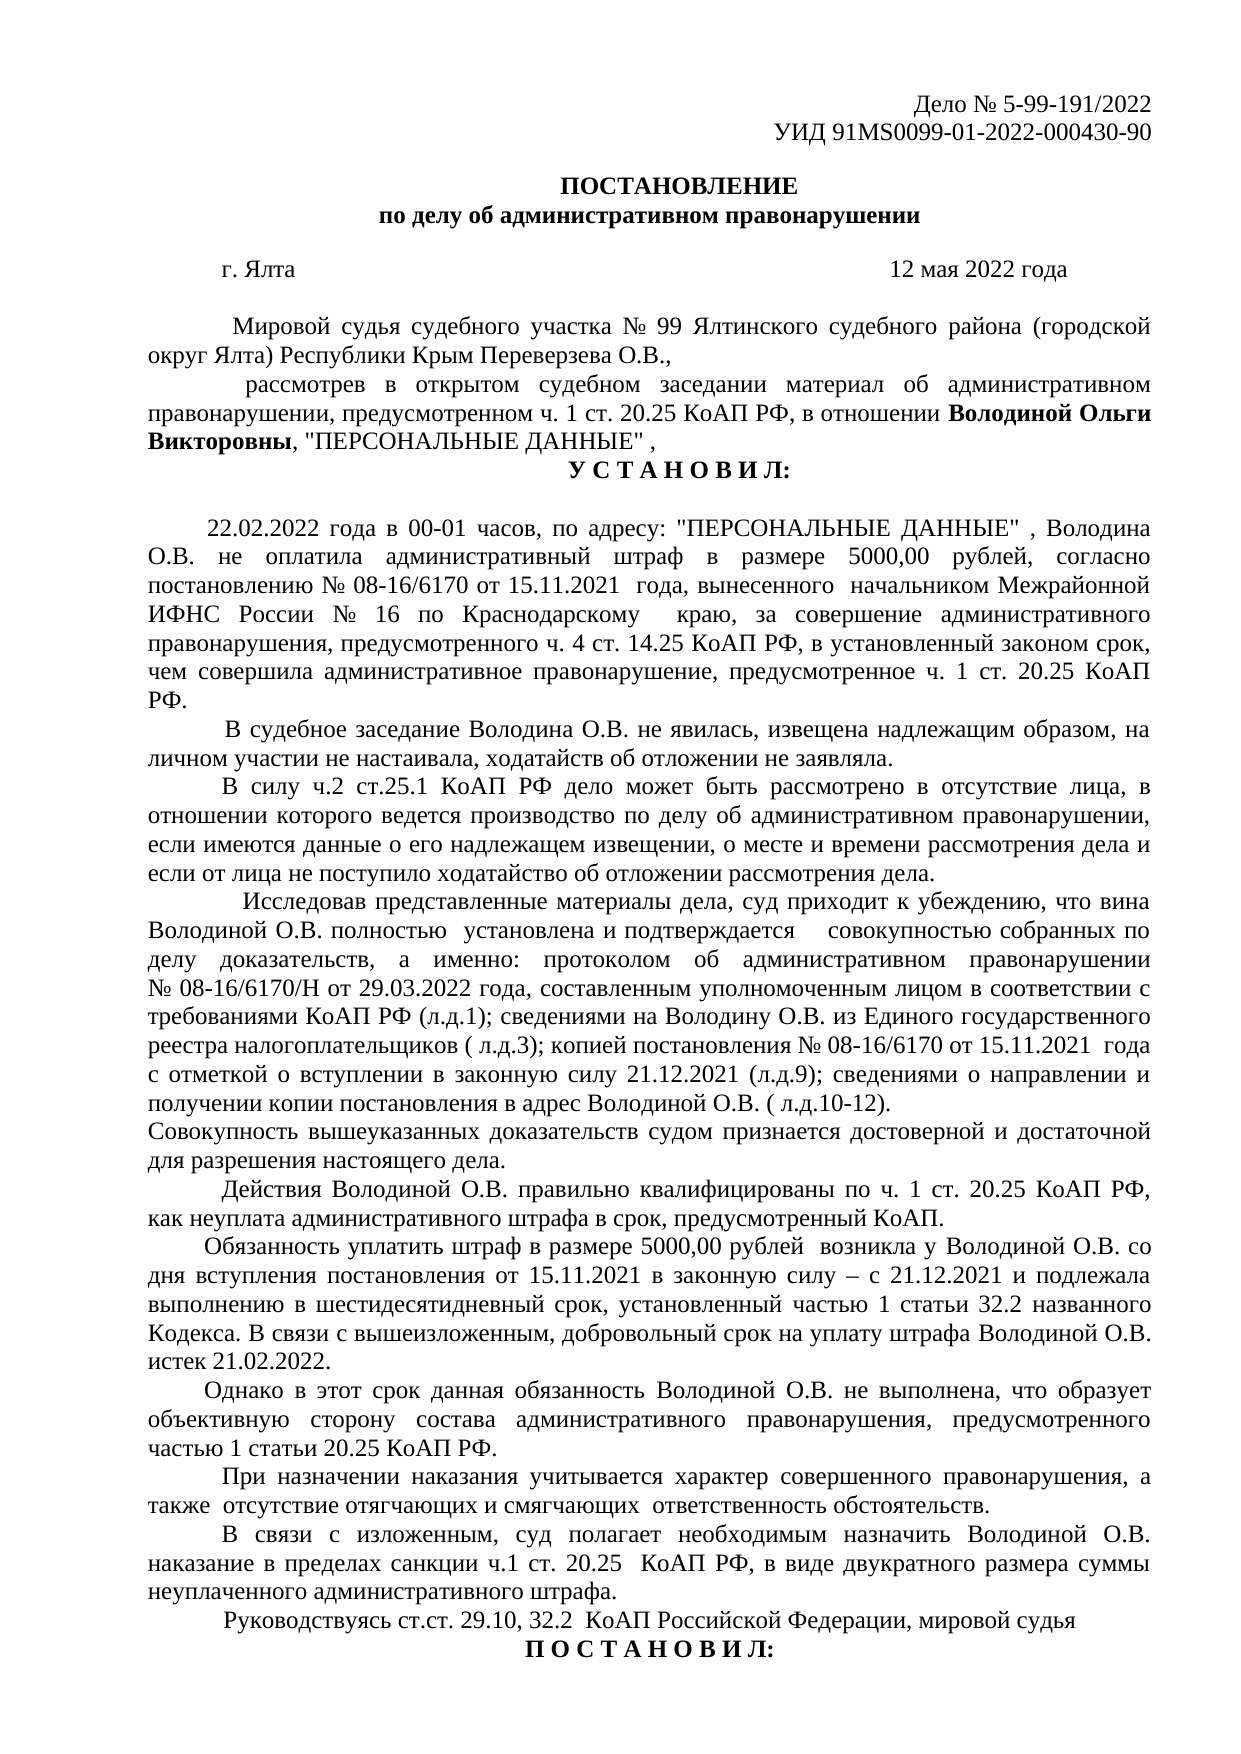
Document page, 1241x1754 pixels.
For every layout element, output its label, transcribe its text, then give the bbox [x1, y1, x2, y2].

text П О С Т А Н О В И Л: [148, 1634, 1152, 1663]
text В связи с изложенным, суд полагает необходимым назначить Володиной О.В. наказание в пределах санкции ч.1 ст. 20.25 КоАП РФ, в виде двукратного размера суммы неуплаченного административного штрафа. [148, 1519, 1152, 1605]
text 22.02.2022 года в 00-01 часов, по адресу: "ПЕРСОНАЛЬНЫЕ ДАННЫЕ" , Володина О.В. не оплатила административный штраф в размере 5000,00 рублей, согласно постановлению № 08-16/6170 от 15.11.2021 года, вынесенного начальником Межрайонной ИФНС России № 16 по Краснодарскому краю, за совершение административного правонарушения, предусмотренного ч. 4 ст. 14.25 КоАП РФ, в установленный законом срок, чем совершила административное правонарушение, предусмотренное ч. 1 ст. 20.25 КоАП РФ. [148, 513, 1152, 714]
text Совокупность вышеуказанных доказательств судом признается достоверной и достаточной для разрешения настоящего дела. [148, 1116, 1152, 1174]
text Руководствуясь ст.ст. 29.10, 32.2 КоАП Российской Федерации, мировой судья [148, 1605, 1152, 1634]
text При назначении наказания учитывается характер совершенного правонарушения, а также отсутствие отягчающих и смягчающих ответственность обстоятельств. [148, 1461, 1152, 1519]
text с отметкой о вступлении в законную силу 21.12.2021 (л.д.9); сведениями о направлении и получении копии постановления в адрес Володиной О.В. ( л.д.10-12). [148, 1059, 1152, 1116]
text В силу ч.2 ст.25.1 КоАП РФ дело может быть рассмотрено в отсутствие лица, в отношении которого ведется производство по делу об административном правонарушении, если имеются данные о его надлежащем извещении, о месте и времени рассмотрения дела и если от лица не поступило ходатайство об отложении рассмотрения дела. [148, 771, 1152, 886]
text по делу об административном правонарушении [148, 200, 1152, 229]
text Мировой судья судебного участка № 99 Ялтинского судебного района (городской округ Ялта) Республики Крым Переверзева О.В., [148, 311, 1152, 369]
text У С Т А Н О В И Л: [148, 455, 1152, 484]
text Однако в этот срок данная обязанность Володиной О.В. не выполнена, что образует объективную сторону состава административного правонарушения, предусмотренного частью 1 статьи 20.25 КоАП РФ. [148, 1375, 1152, 1461]
subtitle Дело № 5-99-191/2022 [811, 89, 1152, 117]
text Обязанность уплатить штраф в размере 5000,00 рублей возникла у Володиной О.В. со дня вступления постановления от 15.11.2021 в законную силу – с 21.12.2021 и подлежала выполнению в шестидесятидневный срок, установленный частью 1 статьи 32.2 названного Кодекса. В связи с вышеизложенным, добровольный срок на уплату штрафа Володиной О.В. истек 21.02.2022. [148, 1231, 1152, 1375]
text рассмотрев в открытом судебном заседании материал об административном правонарушении, предусмотренном ч. 1 ст. 20.25 КоАП РФ, в отношении Володиной Ольги Викторовны, "ПЕРСОНАЛЬНЫЕ ДАННЫЕ" , [148, 369, 1152, 455]
text Действия Володиной О.В. правильно квалифицированы по ч. 1 ст. 20.25 КоАП РФ, как неуплата административного штрафа в срок, предусмотренный КоАП. [148, 1174, 1152, 1231]
text Исследовав представленные материалы дела, суд приходит к убеждению, что вина Володиной О.В. полностью установлена и подтверждается совокупностью собранных по делу доказательств, а именно: протоколом об административном правонарушении № 08-16/6170/Н от 29.03.2022 года, составленным уполномоченным лицом в соответствии с требованиями КоАП РФ (л.д.1); сведениями на Володину О.В. из Единого государственного реестра налогоплательщиков ( л.д.3); копией постановления № 08-16/6170 от 15.11.2021 года [148, 886, 1152, 1059]
subtitle ПОСТАНОВЛЕНИЕ [148, 171, 1152, 200]
text В судебное заседание Володина О.В. не явилась, извещена надлежащим образом, на личном участии не настаивала, ходатайств об отложении не заявляла. [148, 714, 1152, 771]
text УИД 91MS0099-01-2022-000430-90 [148, 117, 1152, 146]
text г. Ялта 12 мая 2022 года [148, 254, 1152, 311]
